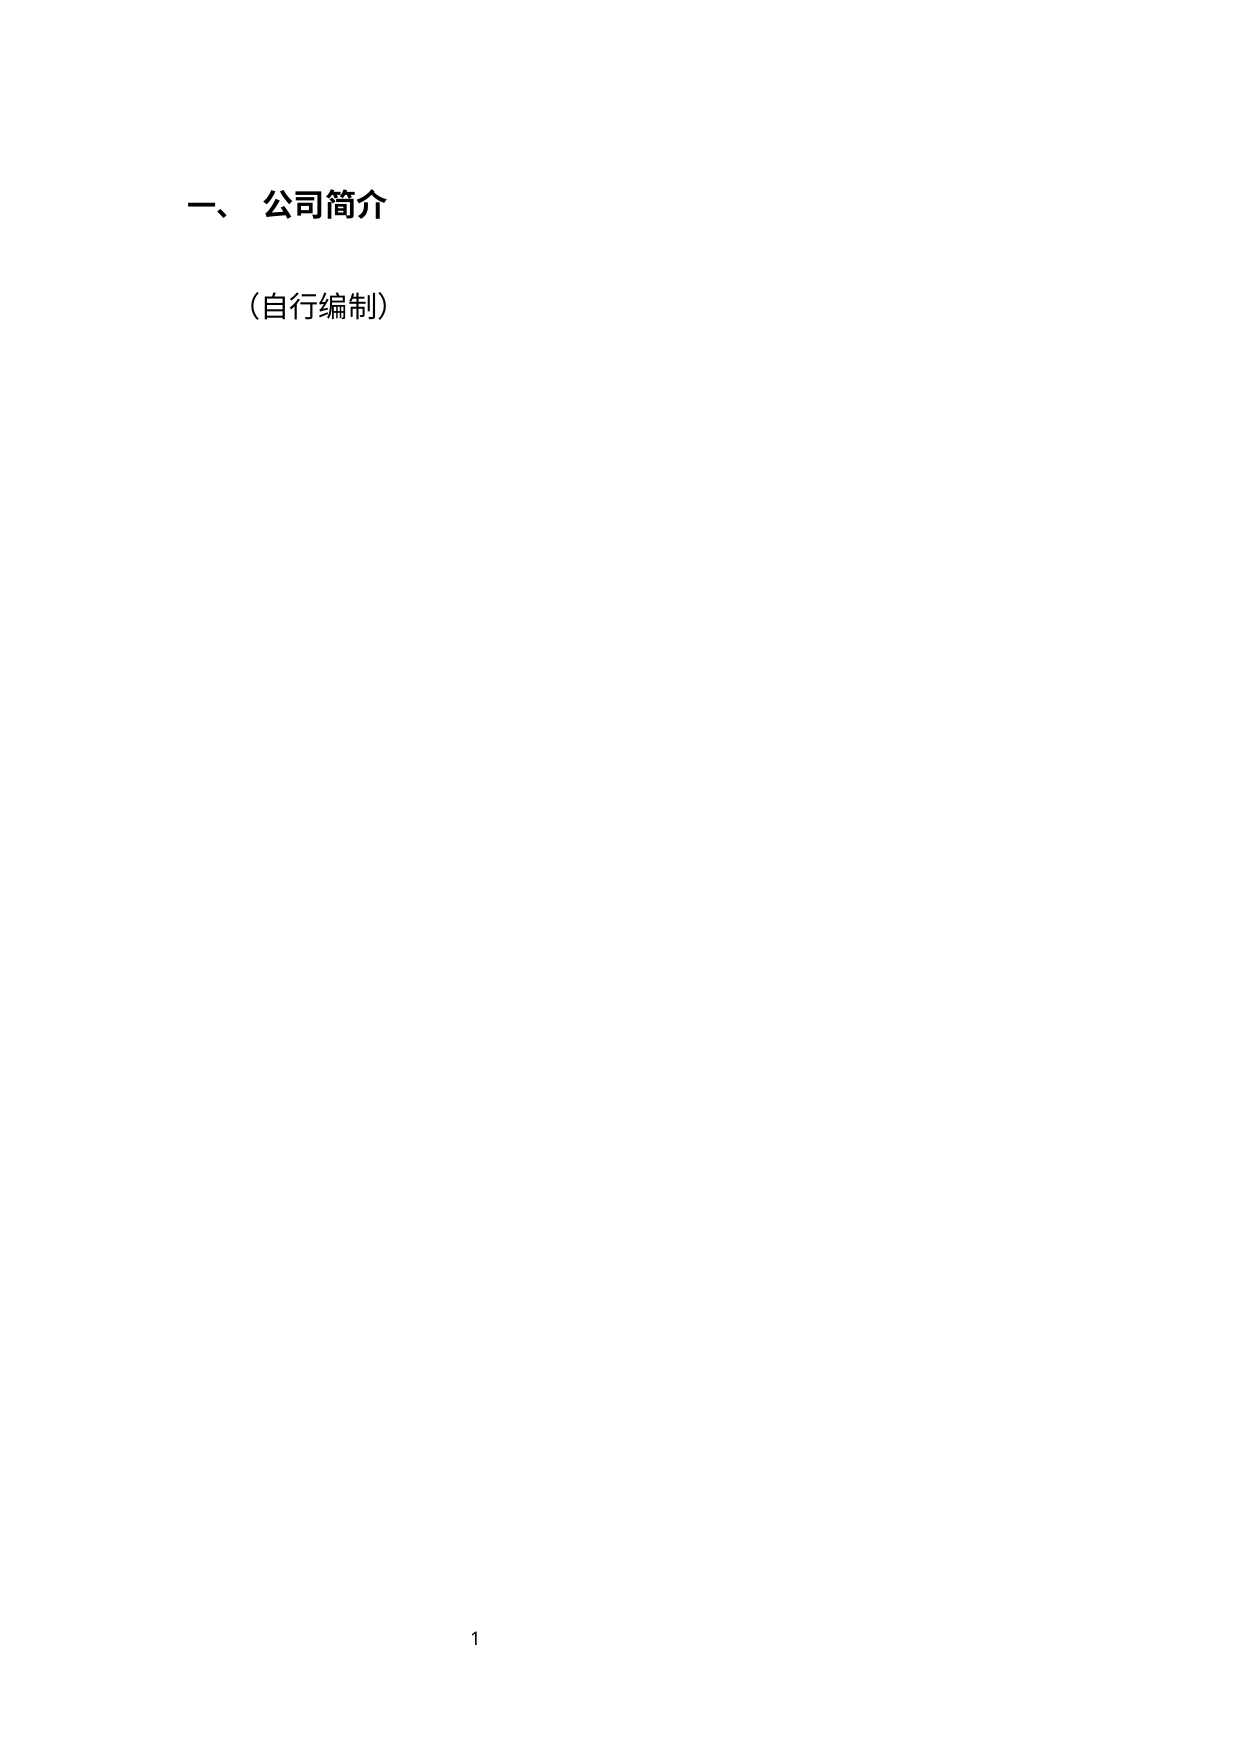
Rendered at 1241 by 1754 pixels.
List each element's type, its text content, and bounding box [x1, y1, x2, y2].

list （自行编制） [187, 264, 1053, 344]
list 公司简介 [187, 163, 1053, 242]
